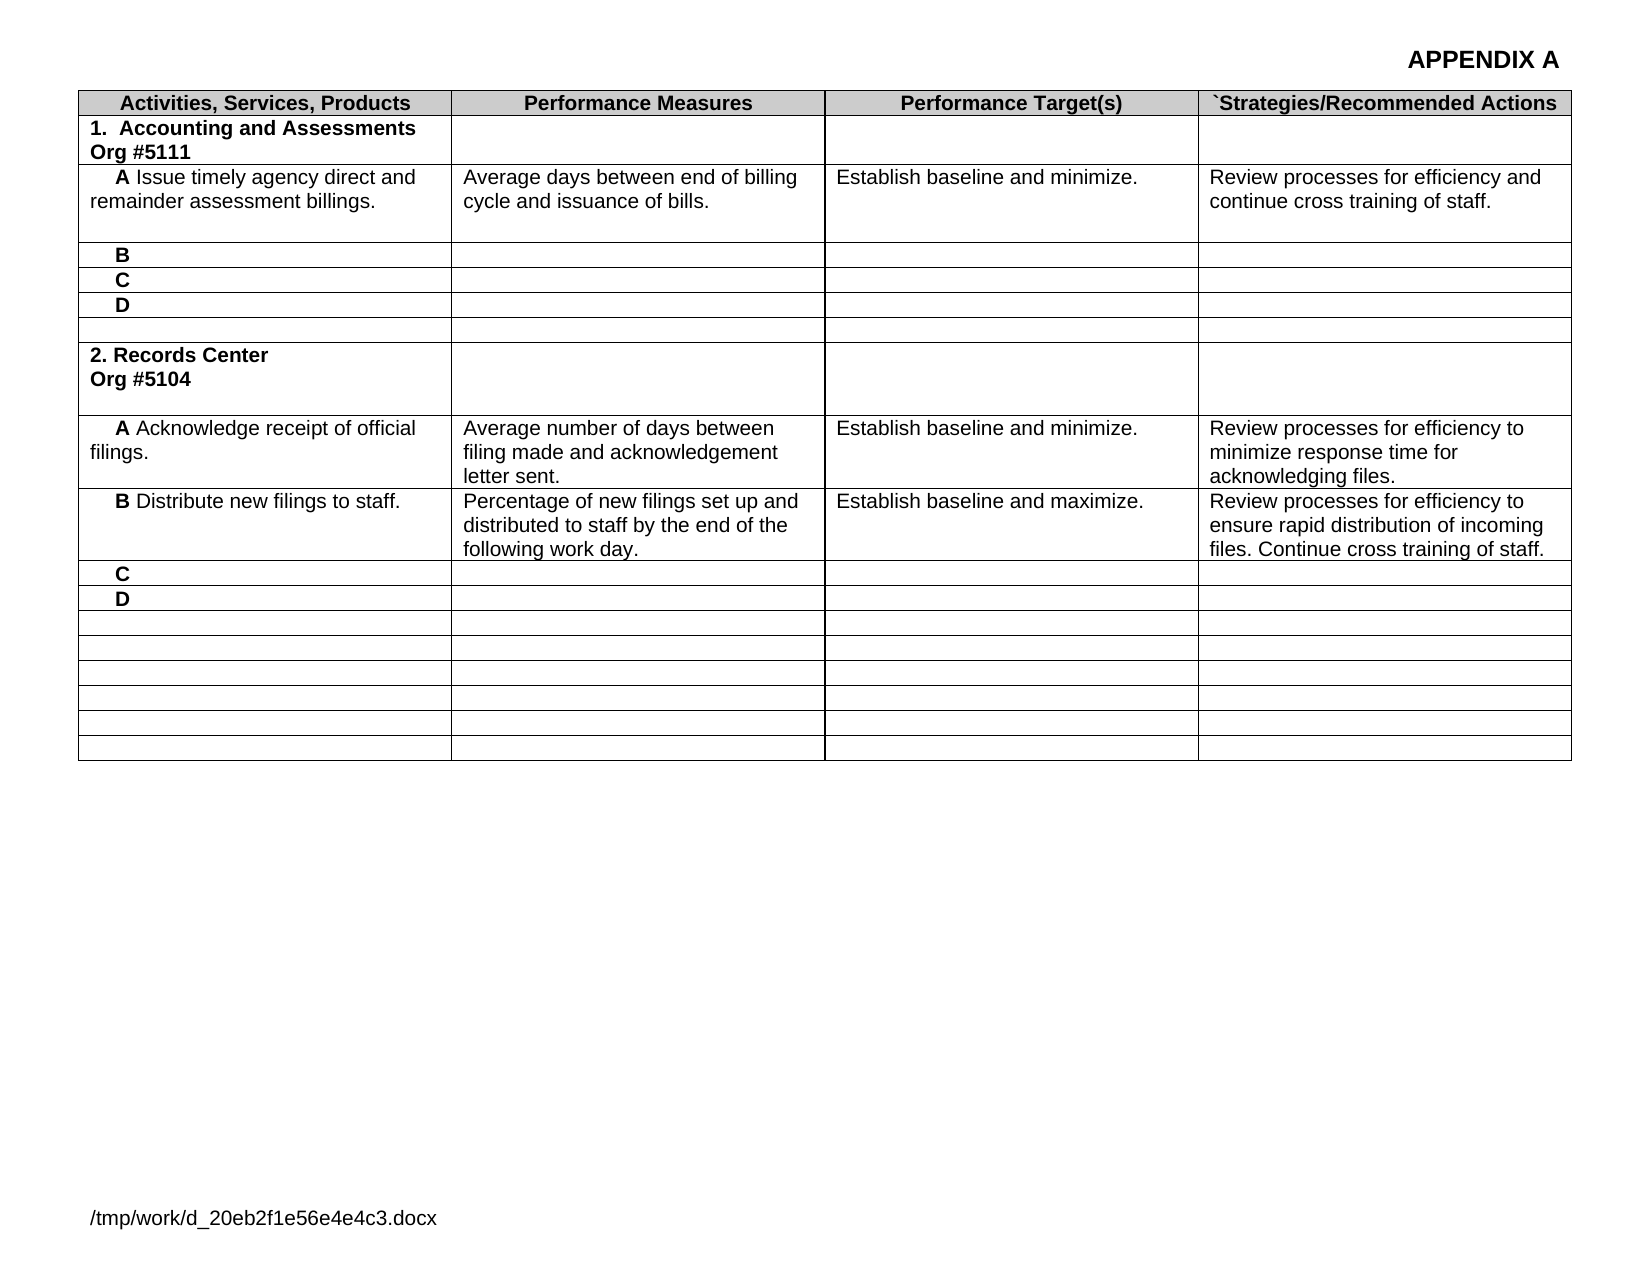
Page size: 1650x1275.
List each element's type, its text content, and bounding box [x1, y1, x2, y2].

table_cell 1. Accounting and Assessments Org #5111 [79, 116, 451, 164]
table_cell [1199, 116, 1571, 164]
table_cell A Issue timely agency direct and remainder assessment billings. [79, 165, 451, 242]
table_cell [826, 243, 1198, 267]
table_cell Establish baseline and minimize. [826, 165, 1198, 242]
table_cell [79, 736, 451, 760]
table_cell [1199, 661, 1571, 685]
table_cell Review processes for efficiency to minimize response time for acknowledging files. [1199, 416, 1571, 487]
table_cell Performance Target(s) [826, 91, 1198, 115]
table_cell [452, 243, 824, 267]
table_cell [1199, 586, 1571, 610]
table_cell Performance Measures [452, 91, 824, 115]
table_cell Establish baseline and maximize. [826, 489, 1198, 560]
table_cell [1199, 611, 1571, 635]
table_cell [452, 636, 824, 660]
table_cell [826, 293, 1198, 317]
table_cell [452, 736, 824, 760]
table_cell C [79, 268, 451, 292]
table_cell [1199, 686, 1571, 710]
table_cell [79, 686, 451, 710]
table_cell [79, 661, 451, 685]
table_cell [1199, 268, 1571, 292]
table_cell [1199, 343, 1571, 414]
table_cell [452, 293, 824, 317]
table_cell [826, 561, 1198, 585]
table_cell Percentage of new filings set up and distributed to staff by the end of the following work day. [452, 489, 824, 560]
table_cell [452, 586, 824, 610]
table_cell [1199, 711, 1571, 735]
table_cell [826, 318, 1198, 342]
table_cell Review processes for efficiency to ensure rapid distribution of incoming files. Continue cross training of staff. [1199, 489, 1571, 560]
table_cell `Strategies/Recommended Actions [1199, 91, 1571, 115]
table_cell [79, 636, 451, 660]
table_cell B Distribute new filings to staff. [79, 489, 451, 560]
table_cell 2. Records Center Org #5104 [79, 343, 451, 414]
table_cell [1199, 318, 1571, 342]
table_cell Average number of days between filing made and acknowledgement letter sent. [452, 416, 824, 487]
table_cell C [79, 561, 451, 585]
table_cell [452, 611, 824, 635]
table_cell [452, 116, 824, 164]
table_cell [826, 611, 1198, 635]
table_cell D [79, 293, 451, 317]
table_cell [452, 561, 824, 585]
table_cell [826, 268, 1198, 292]
table_cell [452, 268, 824, 292]
table_cell [452, 661, 824, 685]
table_cell [826, 736, 1198, 760]
table_cell B [79, 243, 451, 267]
table_cell Review processes for efficiency and continue cross training of staff. [1199, 165, 1571, 242]
table_cell [826, 686, 1198, 710]
table_cell Establish baseline and minimize. [826, 416, 1198, 487]
table_cell [826, 711, 1198, 735]
table_cell [79, 611, 451, 635]
table_cell [826, 116, 1198, 164]
table_cell [79, 318, 451, 342]
table_cell [1199, 243, 1571, 267]
table_cell A Acknowledge receipt of official filings. [79, 416, 451, 487]
table_cell [826, 586, 1198, 610]
table_cell [452, 686, 824, 710]
table_cell [452, 343, 824, 414]
table_cell [452, 318, 824, 342]
table_cell D [79, 586, 451, 610]
table_cell [79, 711, 451, 735]
table_cell Activities, Services, Products [79, 91, 451, 115]
table_cell [1199, 561, 1571, 585]
table_cell [1199, 636, 1571, 660]
table_cell [826, 661, 1198, 685]
table_cell [1199, 736, 1571, 760]
table_cell [826, 636, 1198, 660]
table_cell [826, 343, 1198, 414]
table_cell [1199, 293, 1571, 317]
table_cell Average days between end of billing cycle and issuance of bills. [452, 165, 824, 242]
table_cell [452, 711, 824, 735]
